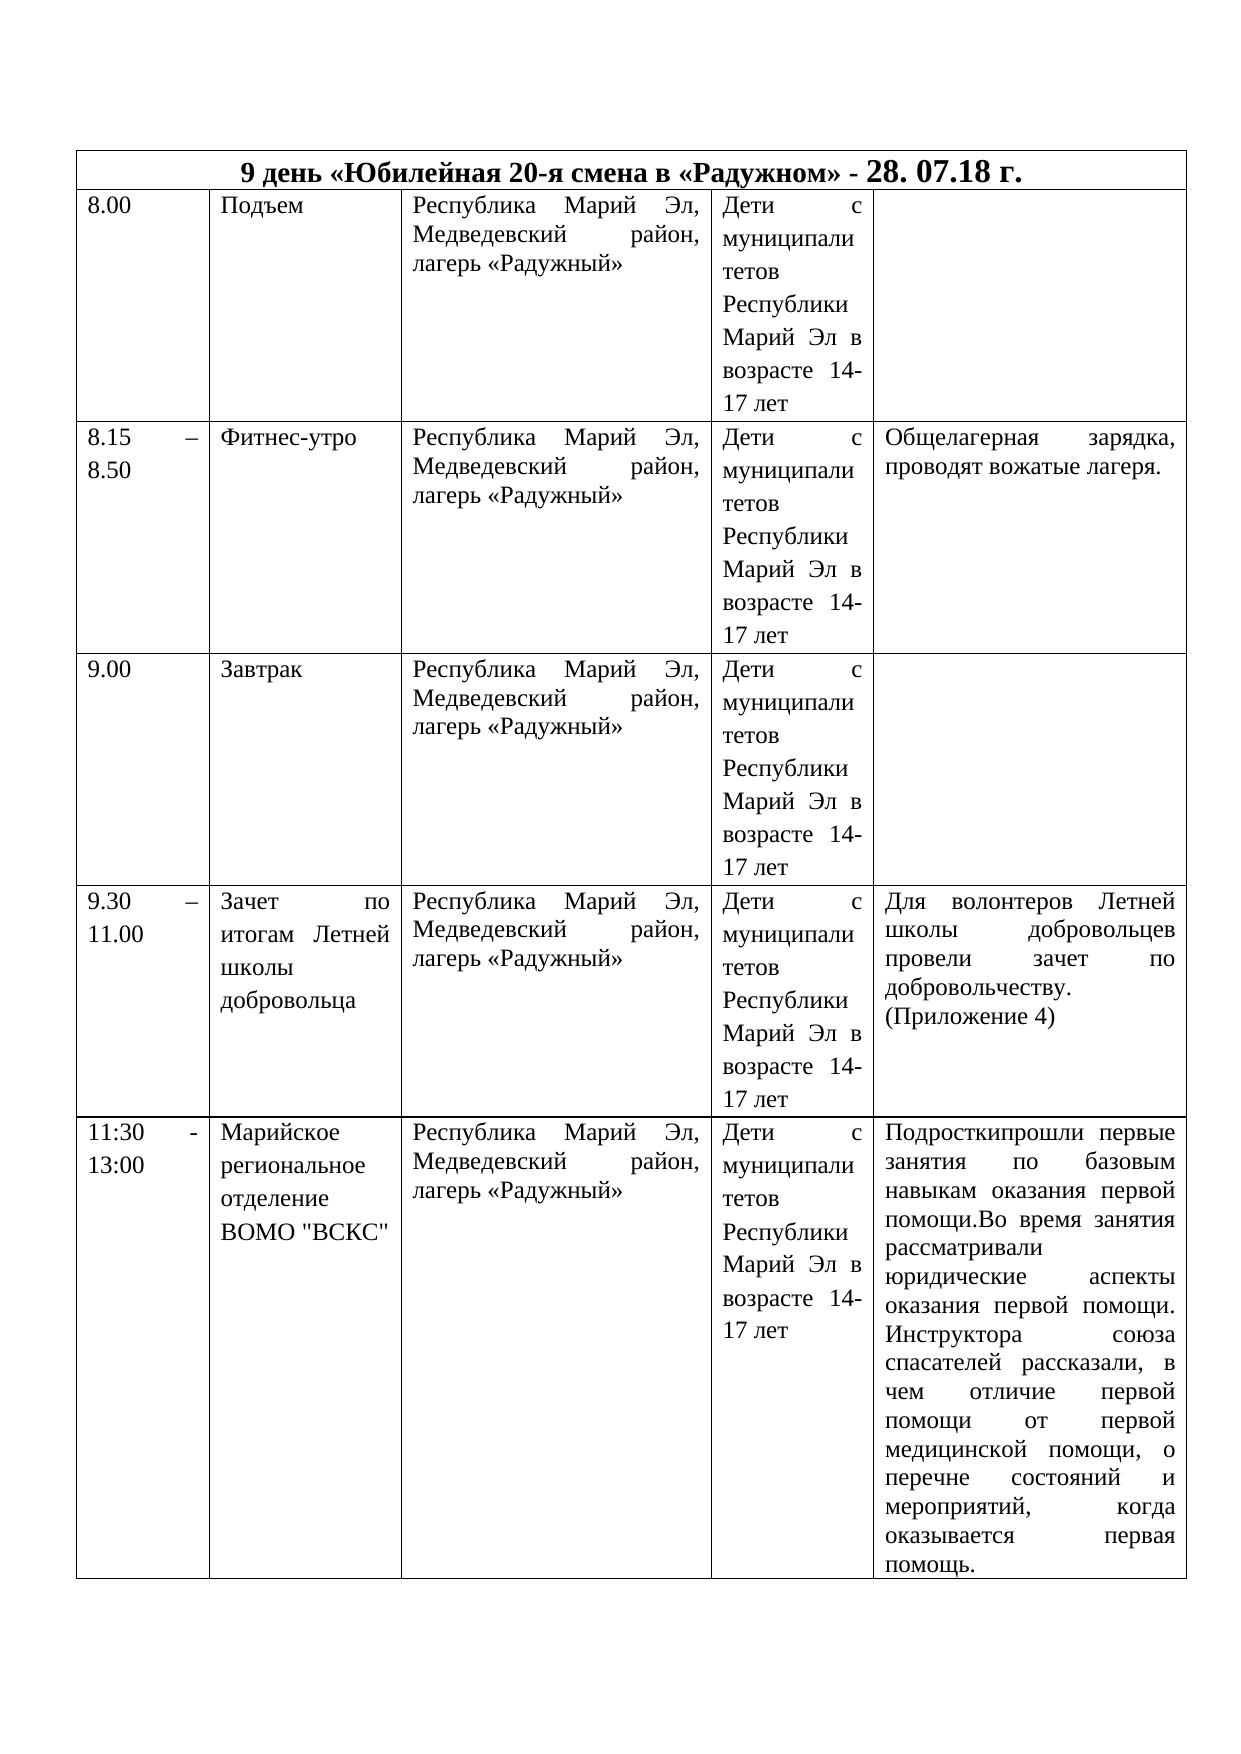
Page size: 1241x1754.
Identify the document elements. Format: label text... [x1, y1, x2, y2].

table_cell 9 день «Юбилейная 20-я смена в «Радужном» - 28. 07.18 г. [77, 151, 1186, 189]
table_cell Для волонтеров Летней школы добровольцев провели зачет по добровольчеству. (Приложение 4) [874, 886, 1186, 1116]
table_cell Дети с муниципалитетов Республики Марий Эл в возрасте 14-17 лет [712, 422, 873, 653]
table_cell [402, 1118, 711, 1577]
table_cell Республика Марий Эл, Медведевский район, лагерь «Радужный» [402, 654, 711, 885]
table_cell Зачет по итогам Летней школы добровольца [210, 886, 401, 1116]
table_cell Завтрак [210, 654, 401, 885]
table_cell [874, 190, 1186, 421]
table_cell 8.15 – 8.50 [77, 422, 209, 653]
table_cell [712, 190, 873, 421]
table_cell 11:30 - 13:00 [77, 1118, 209, 1577]
table_cell Республика Марий Эл, Медведевский район, лагерь «Радужный» [402, 886, 711, 1116]
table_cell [712, 1118, 873, 1577]
table_cell Дети с муниципалитетов Республики Марий Эл в возрасте 14-17 лет [712, 654, 873, 885]
table_cell Фитнес-утро [210, 422, 401, 653]
table_cell Республика Марий Эл, Медведевский район, лагерь «Радужный» [402, 422, 711, 653]
table_cell [874, 654, 1186, 885]
table_cell Общелагерная зарядка, проводят вожатые лагеря. [874, 422, 1186, 653]
table_cell 9.00 [77, 654, 209, 885]
table_cell 8.00 [77, 190, 209, 421]
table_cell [402, 190, 711, 421]
table_cell Подъем [210, 190, 401, 421]
table_cell Подросткипрошли первые занятия по базовым навыкам оказания первой помощи.Во время занятия рассматривали юридические аспекты оказания первой помощи. Инструктора союза спасателей рассказали, в чем отличие первой помощи от первой медицинской помощи, о перечне состояний и мероприятий, когда оказывается первая помощь. [874, 1118, 1186, 1577]
table_cell 9.30 – 11.00 [77, 886, 209, 1116]
table_cell Марийское региональное отделение ВОМО "ВСКС" [210, 1118, 401, 1577]
table_cell Дети с муниципалитетов Республики Марий Эл в возрасте 14-17 лет [712, 886, 873, 1116]
